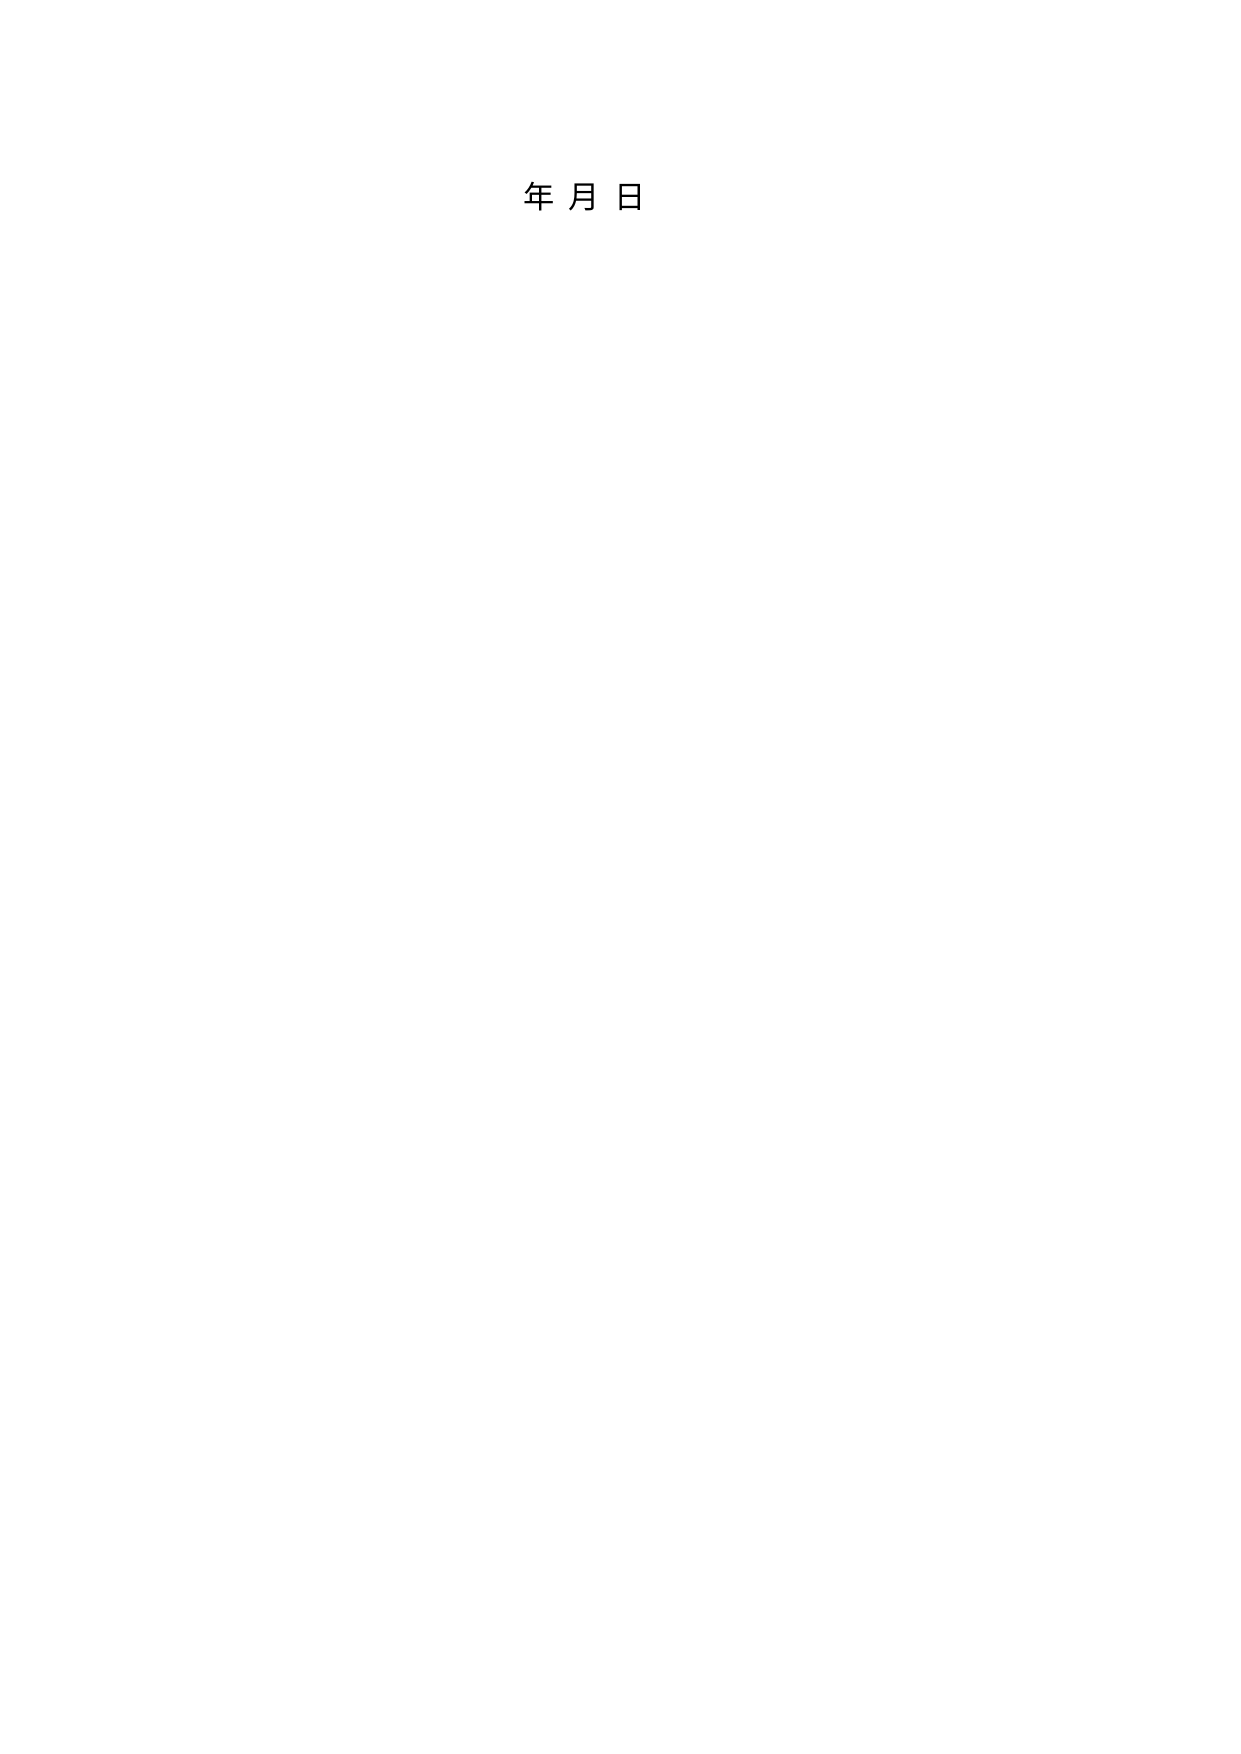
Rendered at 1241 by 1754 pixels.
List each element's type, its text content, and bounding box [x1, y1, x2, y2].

text 年 月 日 [198, 162, 1053, 227]
